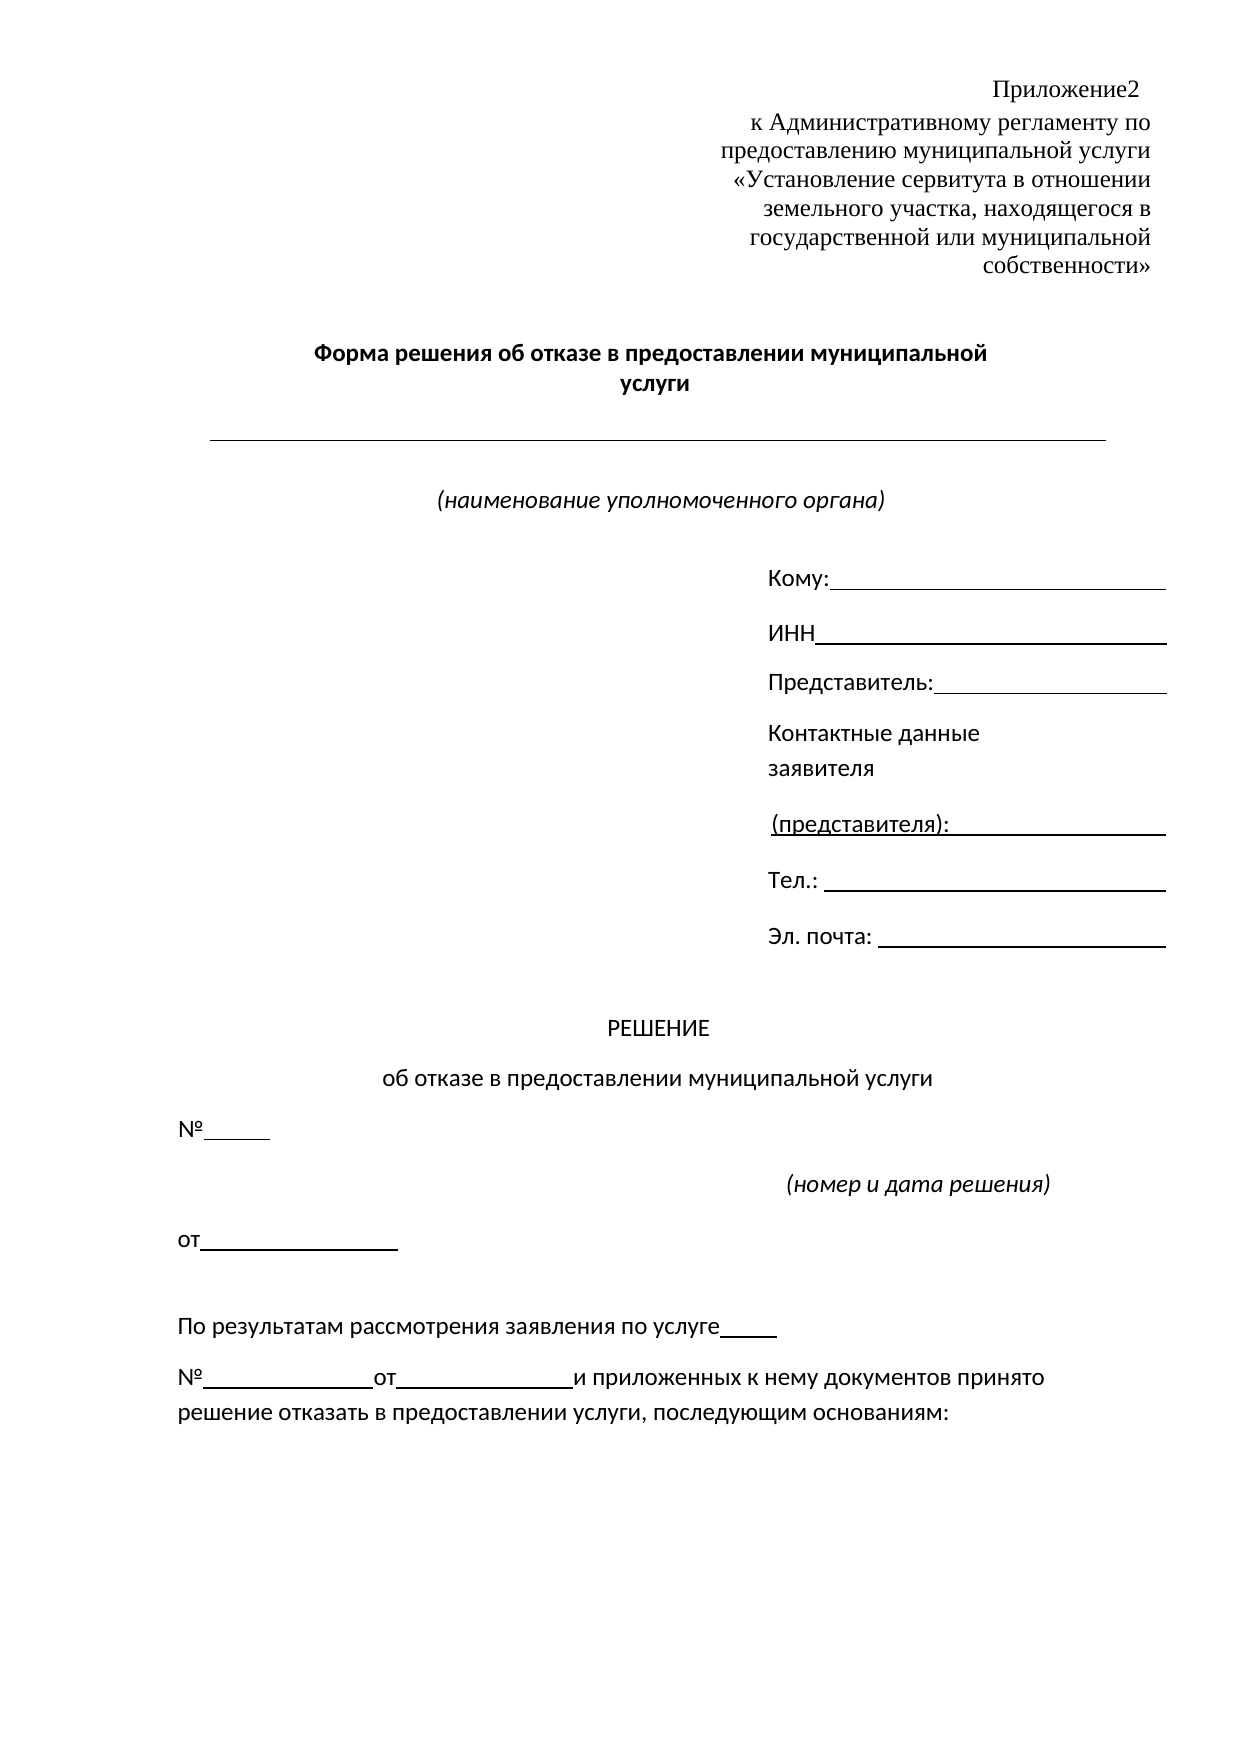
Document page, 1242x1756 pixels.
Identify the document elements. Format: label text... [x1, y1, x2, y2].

text ИНН [768, 618, 1194, 647]
text Кому: [768, 562, 1194, 593]
text № [121, 1113, 327, 1143]
text Тел.: [768, 864, 1194, 894]
text № от и приложенных к нему документов принято решение отказать в предоставлении услуги, последующим основаниям: [177, 1361, 1046, 1427]
text Контактные данные заявителя [768, 717, 982, 783]
text Приложение2 [191, 74, 1140, 103]
text (представителя): [771, 808, 1194, 839]
text (номер и дата решения) [121, 1168, 1051, 1199]
text Форма решения об отказе в предоставлении муниципальной услуги [314, 337, 1039, 398]
text (наименование уполномоченного органа) [170, 491, 1152, 513]
text к Административному регламенту по предоставлению муниципальной услуги «Установление сервитута в отношении земельного участка, находящегося в государственной или муниципальной собственности» [694, 107, 1151, 279]
text Эл. почта: [768, 920, 1194, 950]
text Представитель: [768, 668, 1194, 696]
text об отказе в предоставлении муниципальной услуги [163, 1063, 1152, 1092]
text По результатам рассмотрения заявления по услуге [177, 1312, 1194, 1341]
text от [177, 1224, 1194, 1253]
text РЕШЕНИЕ [165, 1014, 1152, 1042]
